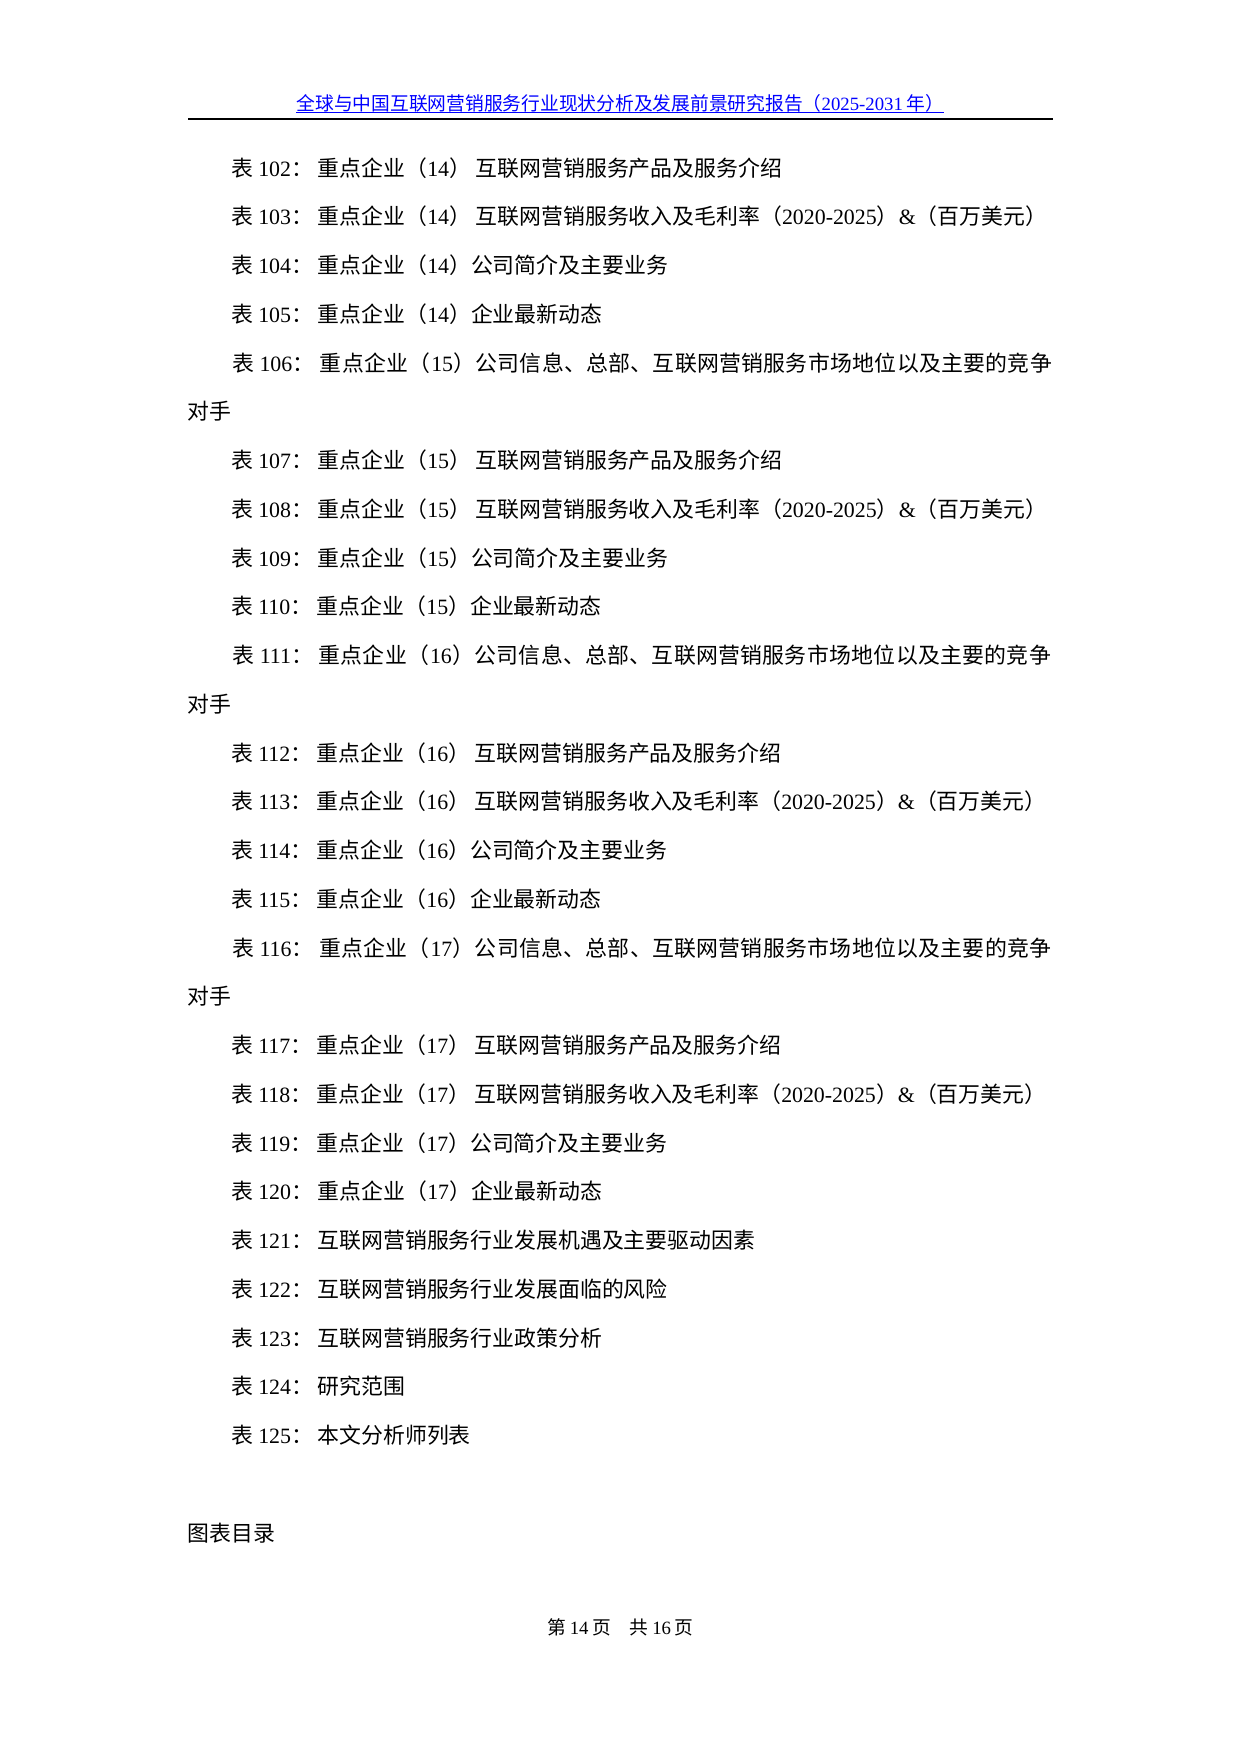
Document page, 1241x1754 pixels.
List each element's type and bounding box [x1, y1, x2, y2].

text [187, 150, 1053, 1548]
